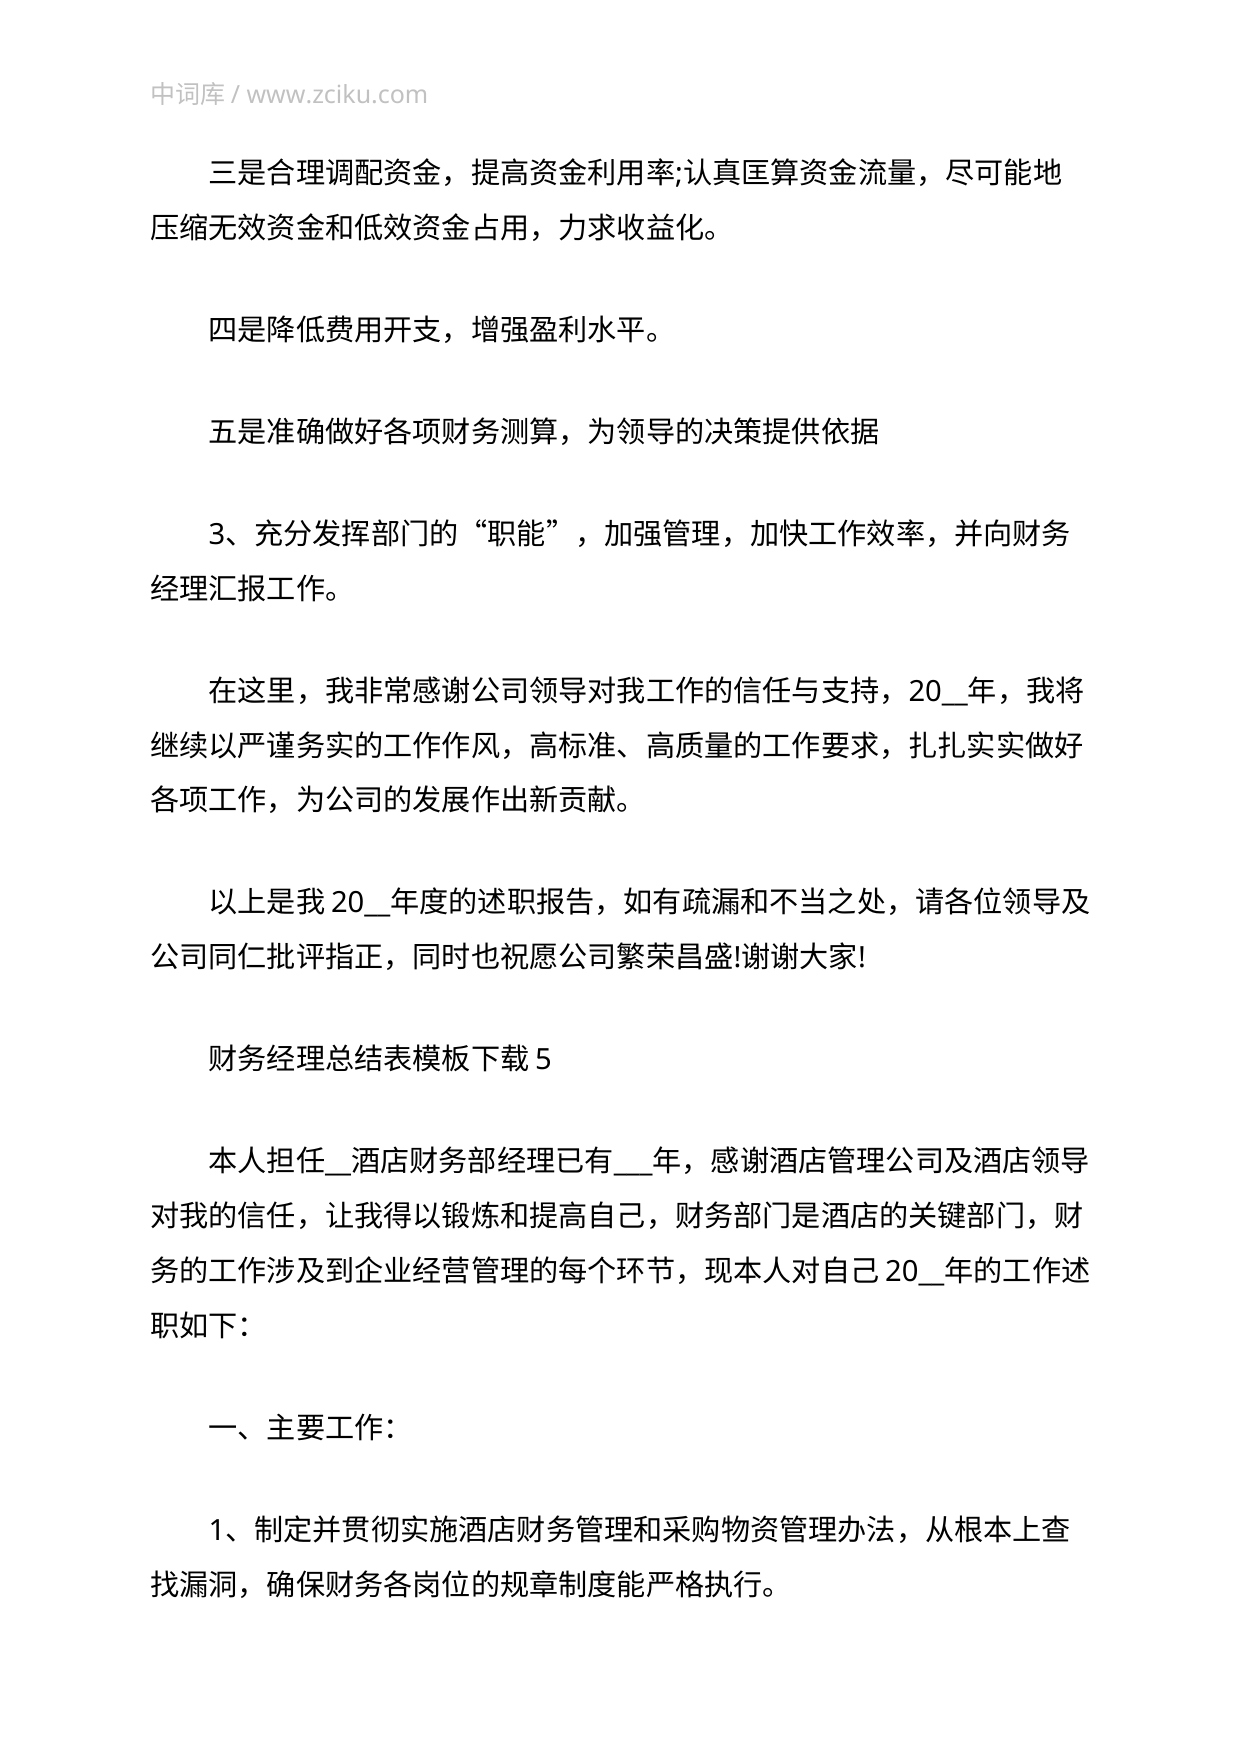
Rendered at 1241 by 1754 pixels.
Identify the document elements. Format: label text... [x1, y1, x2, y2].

text 3、充分发挥部门的“职能”，加强管理，加快工作效率，并向财务经理汇报工作。 [150, 510, 1090, 608]
text 财务经理总结表模板下载5 [150, 1036, 1090, 1078]
text 一、主要工作： [150, 1404, 1090, 1447]
text 以上是我20__年度的述职报告，如有疏漏和不当之处，请各位领导及公司同仁批评指正，同时也祝愿公司繁荣昌盛!谢谢大家! [150, 879, 1090, 976]
text 三是合理调配资金，提高资金利用率;认真匡算资金流量，尽可能地压缩无效资金和低效资金占用，力求收益化。 [150, 150, 1090, 247]
text 四是降低费用开支，增强盈利水平。 [150, 307, 1090, 349]
text 本人担任__酒店财务部经理已有___年，感谢酒店管理公司及酒店领导对我的信任，让我得以锻炼和提高自己，财务部门是酒店的关键部门，财务的工作涉及到企业经营管理的每个环节，现本人对自己20__年的工作述职如下： [150, 1138, 1090, 1345]
text 1、制定并贯彻实施酒店财务管理和采购物资管理办法，从根本上查找漏洞，确保财务各岗位的规章制度能严格执行。 [150, 1506, 1090, 1603]
text 在这里，我非常感谢公司领导对我工作的信任与支持，20__年，我将继续以严谨务实的工作作风，高标准、高质量的工作要求，扎扎实实做好各项工作，为公司的发展作出新贡献。 [150, 667, 1090, 819]
text 五是准确做好各项财务测算，为领导的决策提供依据 [150, 408, 1090, 451]
